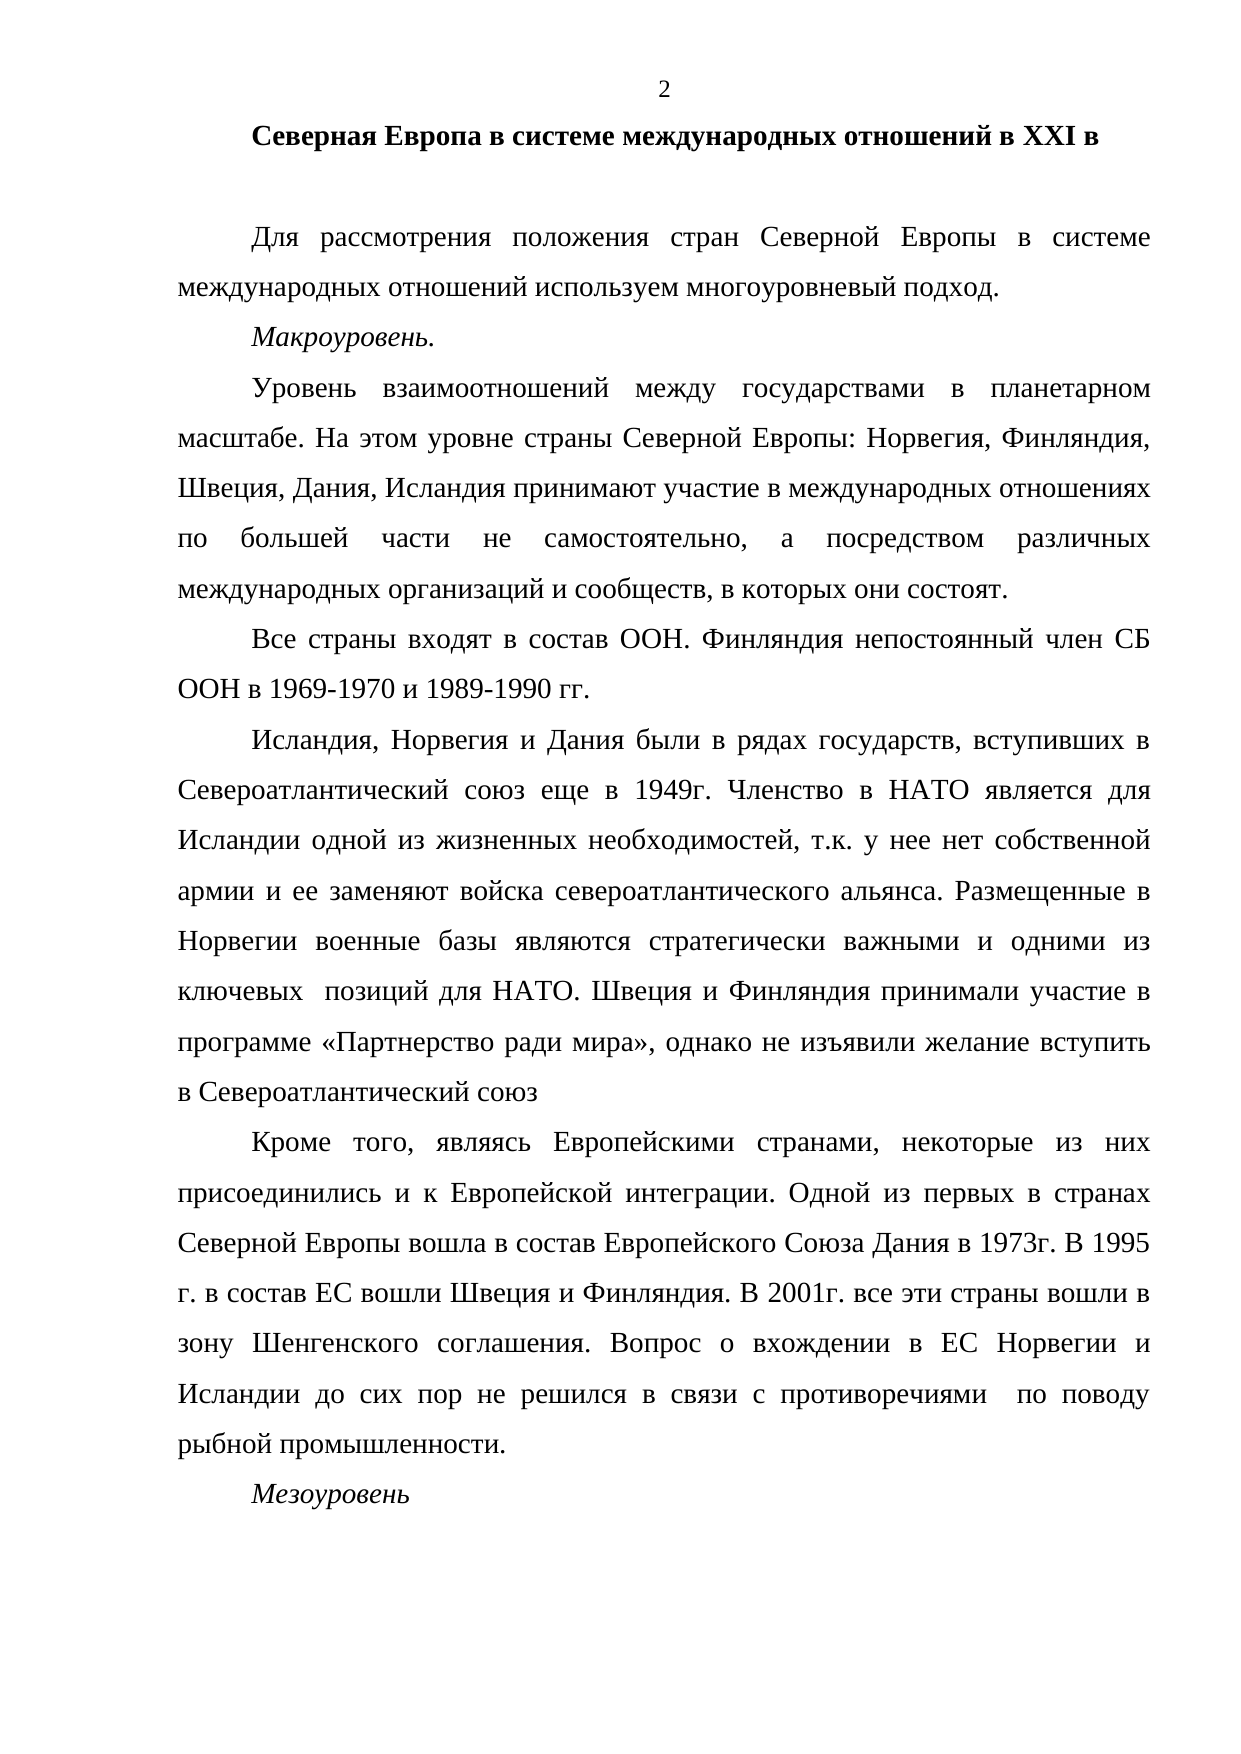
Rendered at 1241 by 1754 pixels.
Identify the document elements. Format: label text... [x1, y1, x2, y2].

text Кроме того, являясь Европейскими странами, некоторые из них присоединились и к Европейской интеграции. Одной из первых в странах Северной Европы вошла в состав Европейского Союза Дания в 1973г. В 1995 г. в состав ЕС вошли Швеция и Финляндия. В 2001г. все эти страны вошли в зону Шенгенского соглашения. Вопрос о вхождении в ЕС Норвегии и Исландии до сих пор не решился в связи с противоречиями по поводу рыбной промышленности. [177, 1124, 1152, 1460]
text Все страны входят в состав ООН. Финляндия непостоянный член СБ ООН в 1969-1970 и 1989-1990 гг. [177, 621, 1152, 705]
text Для рассмотрения положения стран Северной Европы в системе международных отношений используем многоуровневый подход. [177, 219, 1152, 303]
text Мезоуровень [177, 1477, 1152, 1510]
text Исландия, Норвегия и Дания были в рядах государств, вступивших в Североатлантический союз еще в 1949г. Членство в НАТО является для Исландии одной из жизненных необходимостей, т.к. у нее нет собственной армии и ее заменяют войска североатлантического альянса. Размещенные в Норвегии военные базы являются стратегически важными и одними из ключевых позиций для НАТО. Швеция и Финляндия принимали участие в программе «Партнерство ради мира», однако не изъявили желание вступить в Североатлантический союз [177, 722, 1152, 1108]
text Северная Европа в системе международных отношений в XXI в [177, 118, 1152, 152]
text Макроуровень. [177, 319, 1152, 353]
text Уровень взаимоотношений между государствами в планетарном масштабе. На этом уровне страны Северной Европы: Норвегия, Финляндия, Швеция, Дания, Исландия принимают участие в международных отношениях по большей части не самостоятельно, а посредством различных международных организаций и сообществ, в которых они состоят. [177, 370, 1152, 604]
